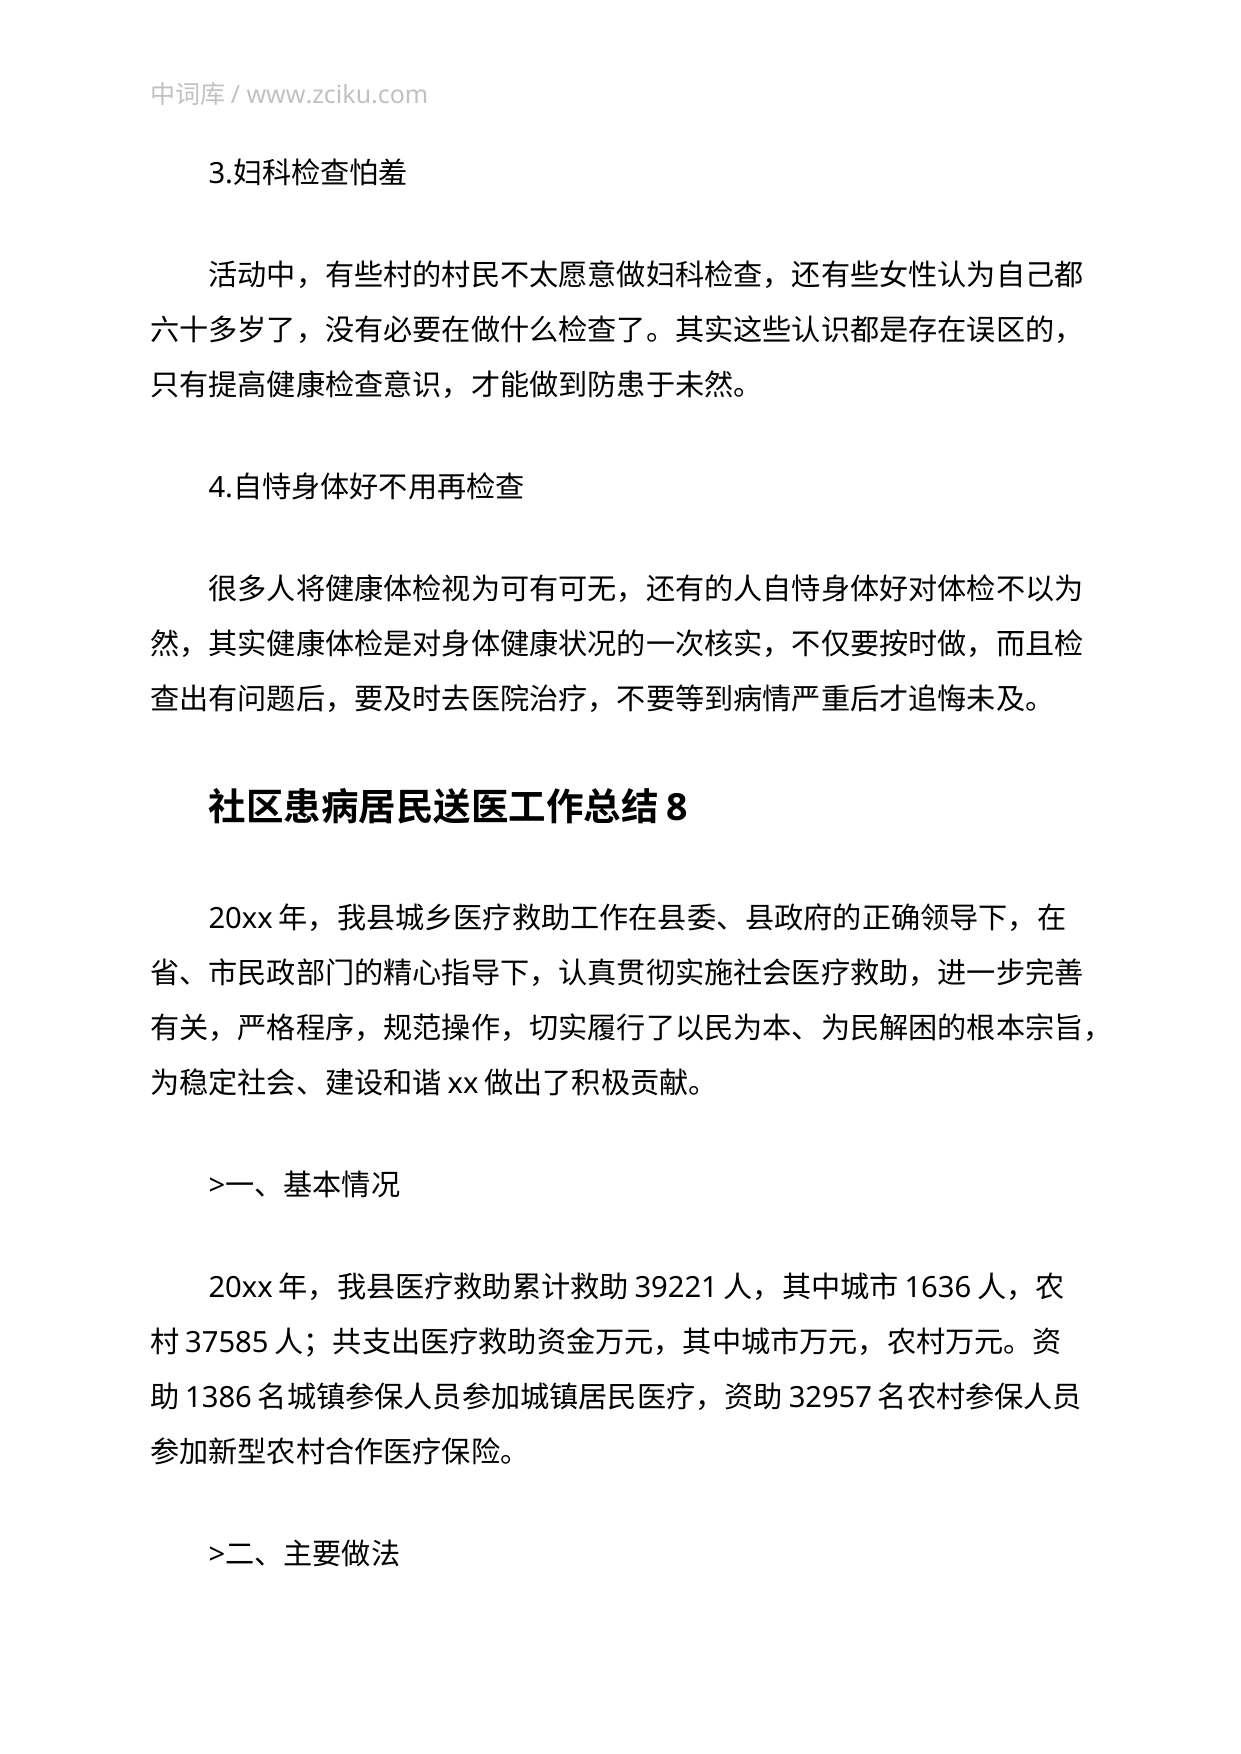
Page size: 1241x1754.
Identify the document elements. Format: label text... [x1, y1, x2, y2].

text 20xx年，我县医疗救助累计救助39221人，其中城市1636人，农村37585人；共支出医疗救助资金万元，其中城市万元，农村万元。资助1386名城镇参保人员参加城镇居民医疗，资助32957名农村参保人员参加新型农村合作医疗保险。 [150, 1263, 1090, 1471]
text >二、主要做法 [150, 1530, 1090, 1573]
text 很多人将健康体检视为可有可无，还有的人自恃身体好对体检不以为然，其实健康体检是对身体健康状况的一次核实，不仅要按时做，而且检查出有问题后，要及时去医院治疗，不要等到病情严重后才追悔未及。 [150, 566, 1090, 718]
text 4.自恃身体好不用再检查 [150, 463, 1090, 506]
text 活动中，有些村的村民不太愿意做妇科检查，还有些女性认为自己都六十多岁了，没有必要在做什么检查了。其实这些认识都是存在误区的，只有提高健康检查意识，才能做到防患于未然。 [150, 252, 1090, 404]
text 3.妇科检查怕羞 [150, 150, 1090, 192]
text >一、基本情况 [150, 1161, 1090, 1204]
text 20xx年，我县城乡医疗救助工作在县委、县政府的正确领导下，在省、市民政部门的精心指导下，认真贯彻实施社会医疗救助，进一步完善有关，严格程序，规范操作，切实履行了以民为本、为民解困的根本宗旨，为稳定社会、建设和谐xx做出了积极贡献。 [150, 895, 1090, 1102]
text 社区患病居民送医工作总结8 [150, 777, 1090, 832]
